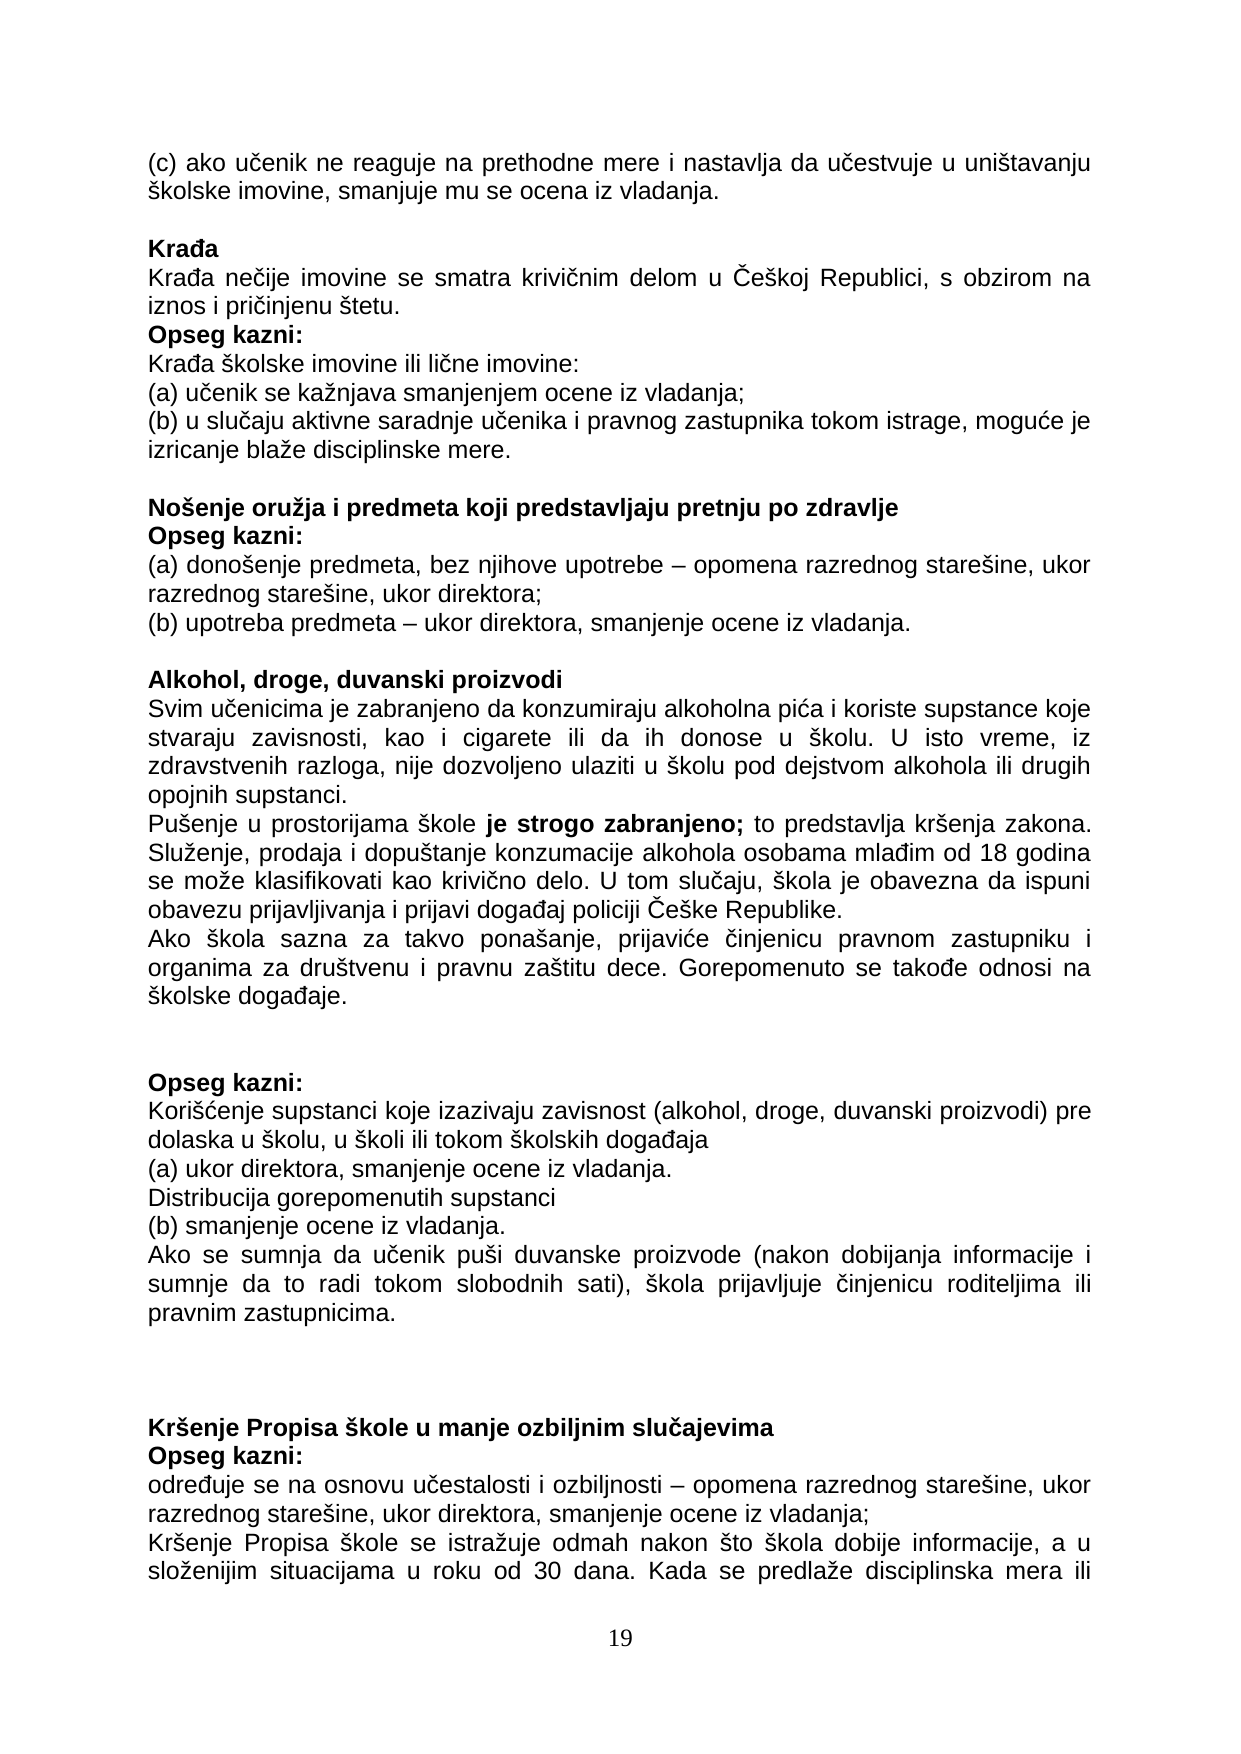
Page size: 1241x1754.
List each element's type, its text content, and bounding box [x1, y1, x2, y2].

text Nošenje oružja i predmeta koji predstavljaju pretnju po zdravlje [148, 493, 1093, 521]
text (b) upotreba predmeta – ukor direktora, smanjenje ocene iz vladanja. [148, 608, 1093, 636]
text (c) ako učenik ne reaguje na prethodne mere i nastavlja da učestvuje u uništavanju školske imovine, smanjuje mu se ocena iz vladanja. [148, 148, 1093, 205]
text Krađa [148, 234, 1093, 263]
text (a) ukor direktora, smanjenje ocene iz vladanja. [148, 1154, 1093, 1183]
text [148, 1528, 1093, 1585]
text (b) smanjenje ocene iz vladanja. [148, 1211, 1093, 1240]
text Opseg kazni: [148, 1441, 1093, 1470]
text Ako se sumnja da učenik puši duvanske proizvode (nakon dobijanja informacije i sumnje da to radi tokom slobodnih sati), škola prijavljuje činjenicu roditeljima ili pravnim zastupnicima. [148, 1240, 1093, 1326]
text određuje se na osnovu učestalosti i ozbiljnosti – opomena razrednog starešine, ukor razrednog starešine, ukor direktora, smanjenje ocene iz vladanja; [148, 1470, 1093, 1528]
text Distribucija gorepomenutih supstanci [148, 1183, 1093, 1211]
text (b) u slučaju aktivne saradnje učenika i pravnog zastupnika tokom istrage, moguće je izricanje blaže disciplinske mere. [148, 406, 1093, 464]
text Alkohol, droge, duvanski proizvodi [148, 665, 1093, 694]
text (a) učenik se kažnjava smanjenjem ocene iz vladanja; [148, 378, 1093, 406]
text Ako škola sazna za takvo ponašanje, prijaviće činjenicu pravnom zastupniku i organima za društvenu i pravnu zaštitu dece. Gorepomenuto se takođe odnosi na školske događaje. [148, 924, 1093, 1010]
text Krađa nečije imovine se smatra krivičnim delom u Češkoj Republici, s obzirom na iznos i pričinjenu štetu. [148, 263, 1093, 320]
text Opseg kazni: [148, 521, 1093, 550]
text Kršenje Propisa škole u manje ozbiljnim slučajevima [148, 1413, 1093, 1441]
text Opseg kazni: [148, 320, 1093, 349]
text Pušenje u prostorijama škole je strogo zabranjeno; to predstavlja kršenja zakona. Služenje, prodaja i dopuštanje konzumacije alkohola osobama mlađim od 18 godina se može klasifikovati kao krivično delo. U tom slučaju, škola je obavezna da ispuni obavezu prijavljivanja i prijavi događaj policiji Češke Republike. [148, 809, 1093, 924]
text (a) donošenje predmeta, bez njihove upotrebe – opomena razrednog starešine, ukor razrednog starešine, ukor direktora; [148, 550, 1093, 608]
text Krađa školske imovine ili lične imovine: [148, 349, 1093, 378]
text Korišćenje supstanci koje izazivaju zavisnost (alkohol, droge, duvanski proizvodi) pre dolaska u školu, u školi ili tokom školskih događaja [148, 1096, 1093, 1154]
text Opseg kazni: [148, 1068, 1093, 1096]
text Svim učenicima je zabranjeno da konzumiraju alkoholna pića i koriste supstance koje stvaraju zavisnosti, kao i cigarete ili da ih donose u školu. U isto vreme, iz zdravstvenih razloga, nije dozvoljeno ulaziti u školu pod dejstvom alkohola ili drugih opojnih supstanci. [148, 694, 1093, 809]
